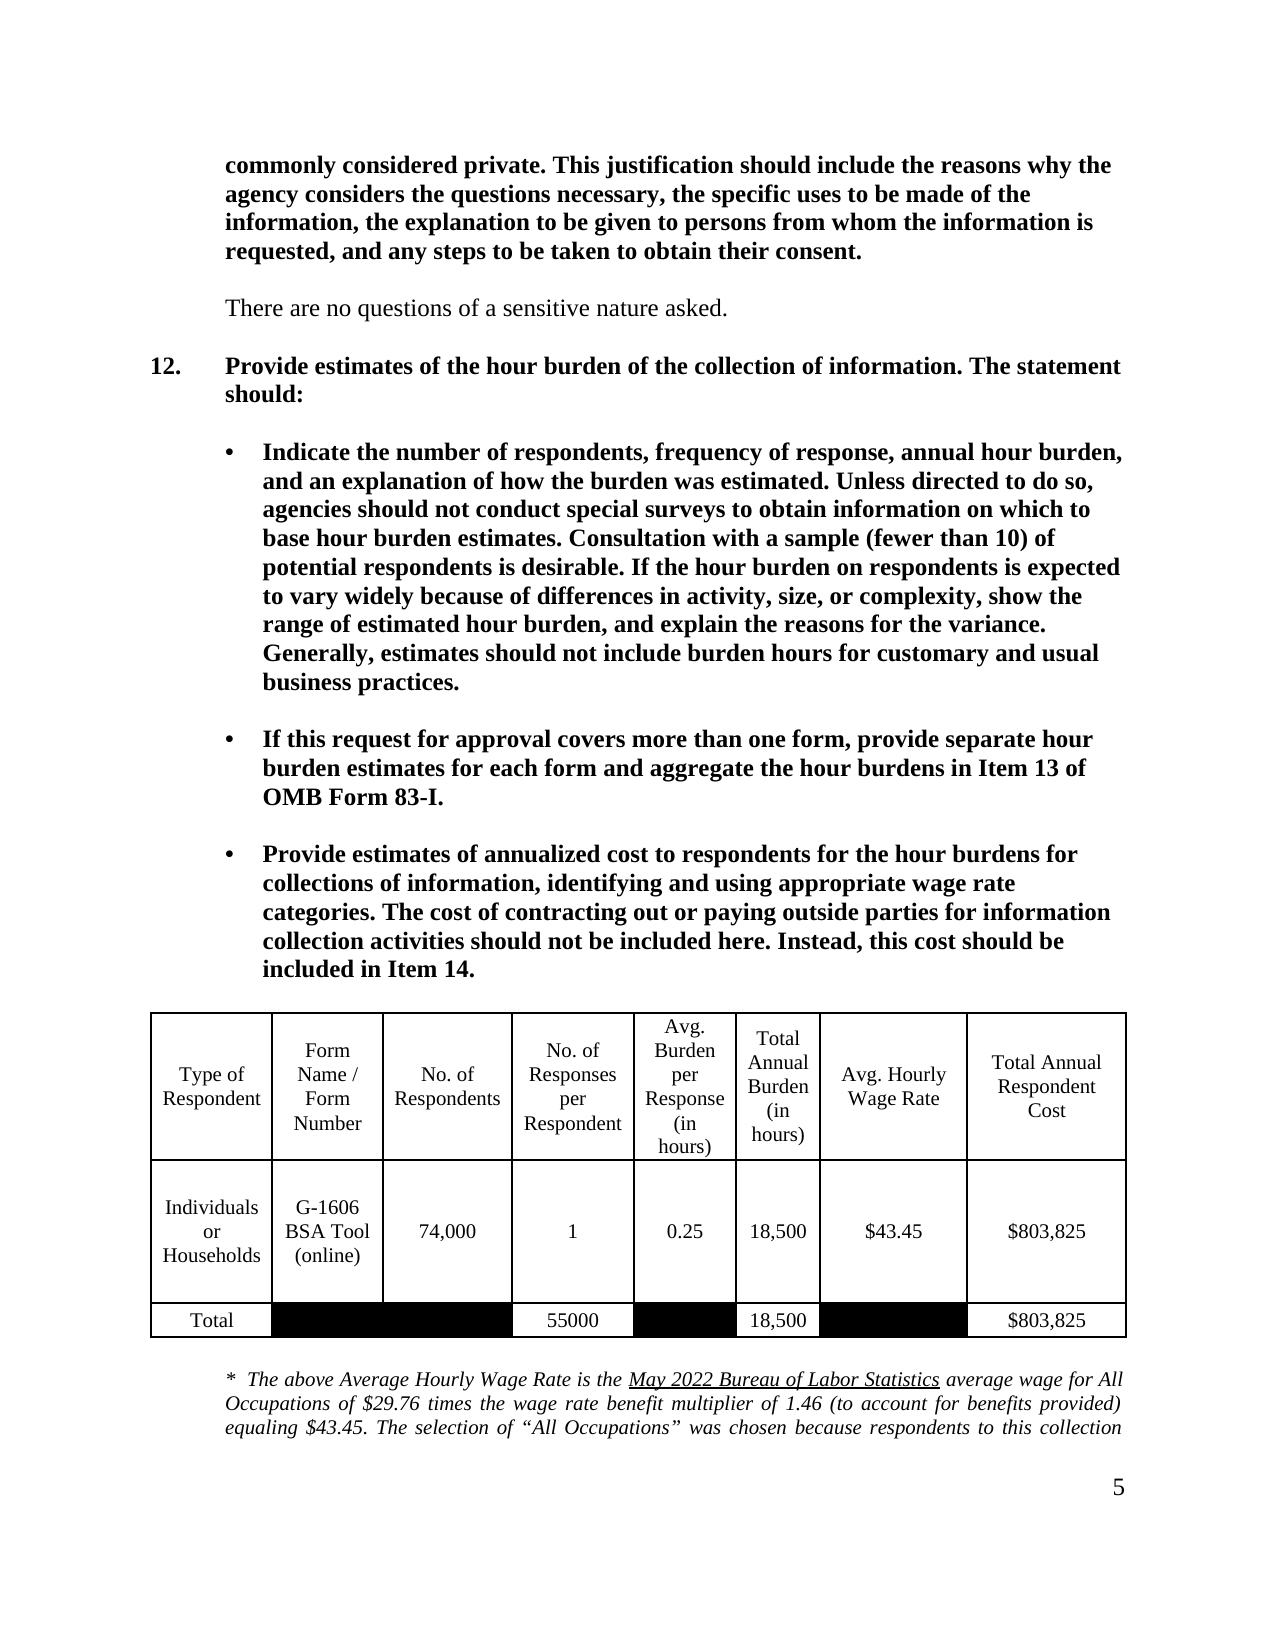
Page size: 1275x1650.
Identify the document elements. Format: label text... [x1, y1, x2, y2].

table_cell 18,500 [737, 1304, 819, 1336]
table_cell Total [152, 1304, 271, 1336]
text There are no questions of a sensitive nature asked. [225, 293, 1125, 322]
table_cell 1 [513, 1161, 633, 1302]
table_cell [635, 1304, 735, 1336]
table_header Avg. Hourly Wage Rate [821, 1014, 966, 1158]
table_cell 18,500 [737, 1161, 819, 1302]
table_header Total Annual Burden (in hours) [737, 1014, 819, 1158]
table_header Total Annual Respondent Cost [968, 1014, 1125, 1158]
table_header Avg. Burden per Response (in hours) [635, 1014, 735, 1158]
table_cell [273, 1304, 382, 1336]
table_cell $43.45 [821, 1161, 966, 1302]
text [225, 1366, 1125, 1439]
text • If this request for approval covers more than one form, provide separate hour burden estimates for each form and aggregate the hour burdens in Item 13 of OMB Form 83-I. [225, 724, 1125, 811]
table_cell 0.25 [635, 1161, 735, 1302]
table_cell 74,000 [384, 1161, 511, 1302]
table_header Type of Respondent [152, 1014, 271, 1158]
text 12. Provide estimates of the hour burden of the collection of information. The statement should: [150, 351, 1125, 408]
table_cell 55000 [513, 1304, 633, 1336]
table_header No. of Responses per Respondent [513, 1014, 633, 1158]
table_header Form Name / Form Number [273, 1014, 382, 1158]
table_cell $803,825 [968, 1304, 1125, 1336]
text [150, 150, 1125, 265]
text • Provide estimates of annualized cost to respondents for the hour burdens for collections of information, identifying and using appropriate wage rate categories. The cost of contracting out or paying outside parties for information collection activities should not be included here. Instead, this cost should be included in Item 14. [225, 839, 1125, 983]
table_cell G-1606 BSA Tool (online) [273, 1161, 382, 1302]
text • Indicate the number of respondents, frequency of response, annual hour burden, and an explanation of how the burden was estimated. Unless directed to do so, agencies should not conduct special surveys to obtain information on which to base hour burden estimates. Consultation with a sample (fewer than 10) of potential respondents is desirable. If the hour burden on respondents is expected to vary widely because of differences in activity, size, or complexity, show the range of estimated hour burden, and explain the reasons for the variance. Generally, estimates should not include burden hours for customary and usual business practices. [225, 437, 1125, 696]
table_cell [821, 1304, 966, 1336]
table_cell Individuals or Households [152, 1161, 271, 1302]
table_cell $803,825 [968, 1161, 1125, 1302]
table_cell [384, 1304, 511, 1336]
table_header No. of Respondents [384, 1014, 511, 1158]
